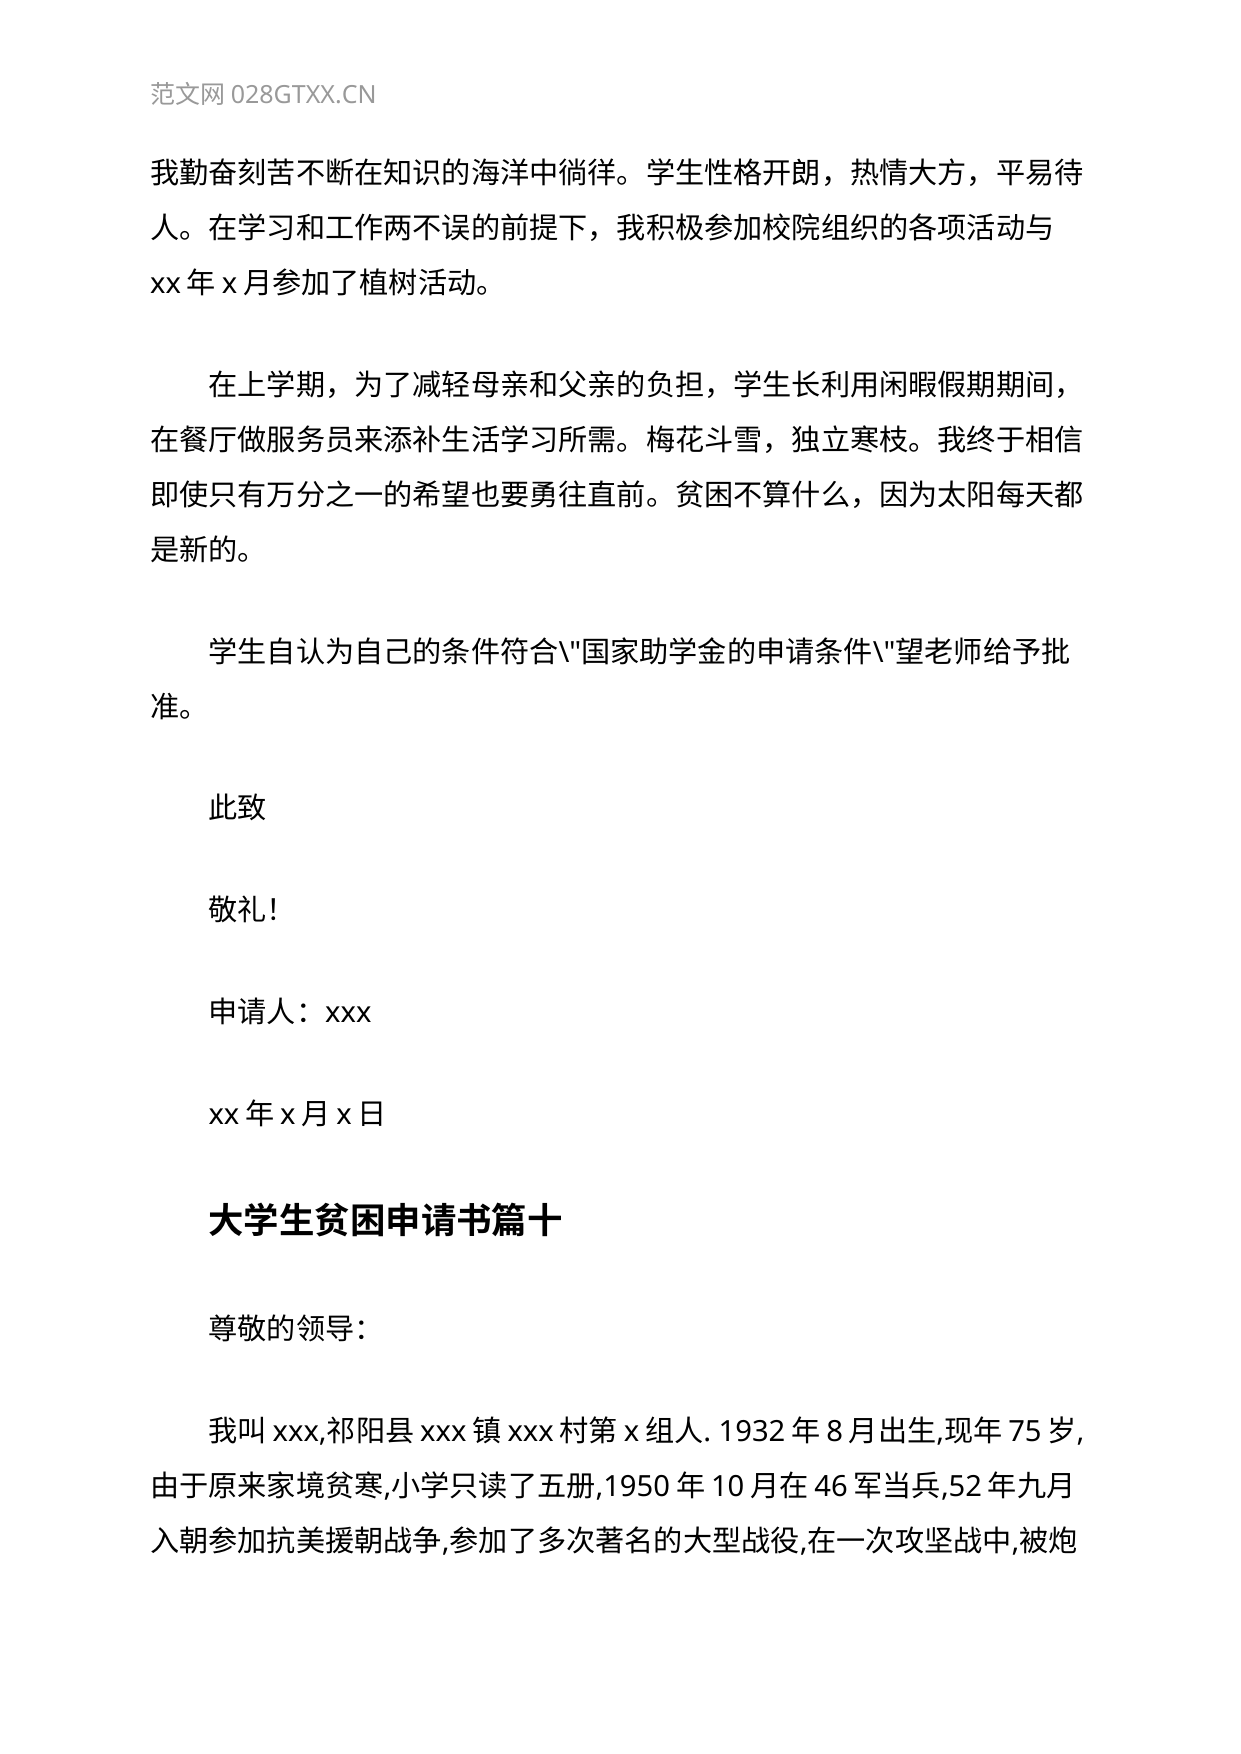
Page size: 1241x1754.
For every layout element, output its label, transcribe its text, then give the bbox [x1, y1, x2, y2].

text xx年x月x日 [150, 1091, 1090, 1133]
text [150, 1408, 1090, 1560]
text 学生自认为自己的条件符合\"国家助学金的申请条件\"望老师给予批准。 [150, 628, 1090, 726]
text 申请人：xxx [150, 988, 1090, 1031]
text 尊敬的领导： [150, 1306, 1090, 1348]
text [150, 150, 1090, 302]
text 大学生贫困申请书篇十 [150, 1192, 1090, 1244]
text 此致 [150, 785, 1090, 827]
text 在上学期，为了减轻母亲和父亲的负担，学生长利用闲暇假期期间，在餐厅做服务员来添补生活学习所需。梅花斗雪，独立寒枝。我终于相信即使只有万分之一的希望也要勇往直前。贫困不算什么，因为太阳每天都是新的。 [150, 362, 1090, 569]
text 敬礼！ [150, 887, 1090, 929]
